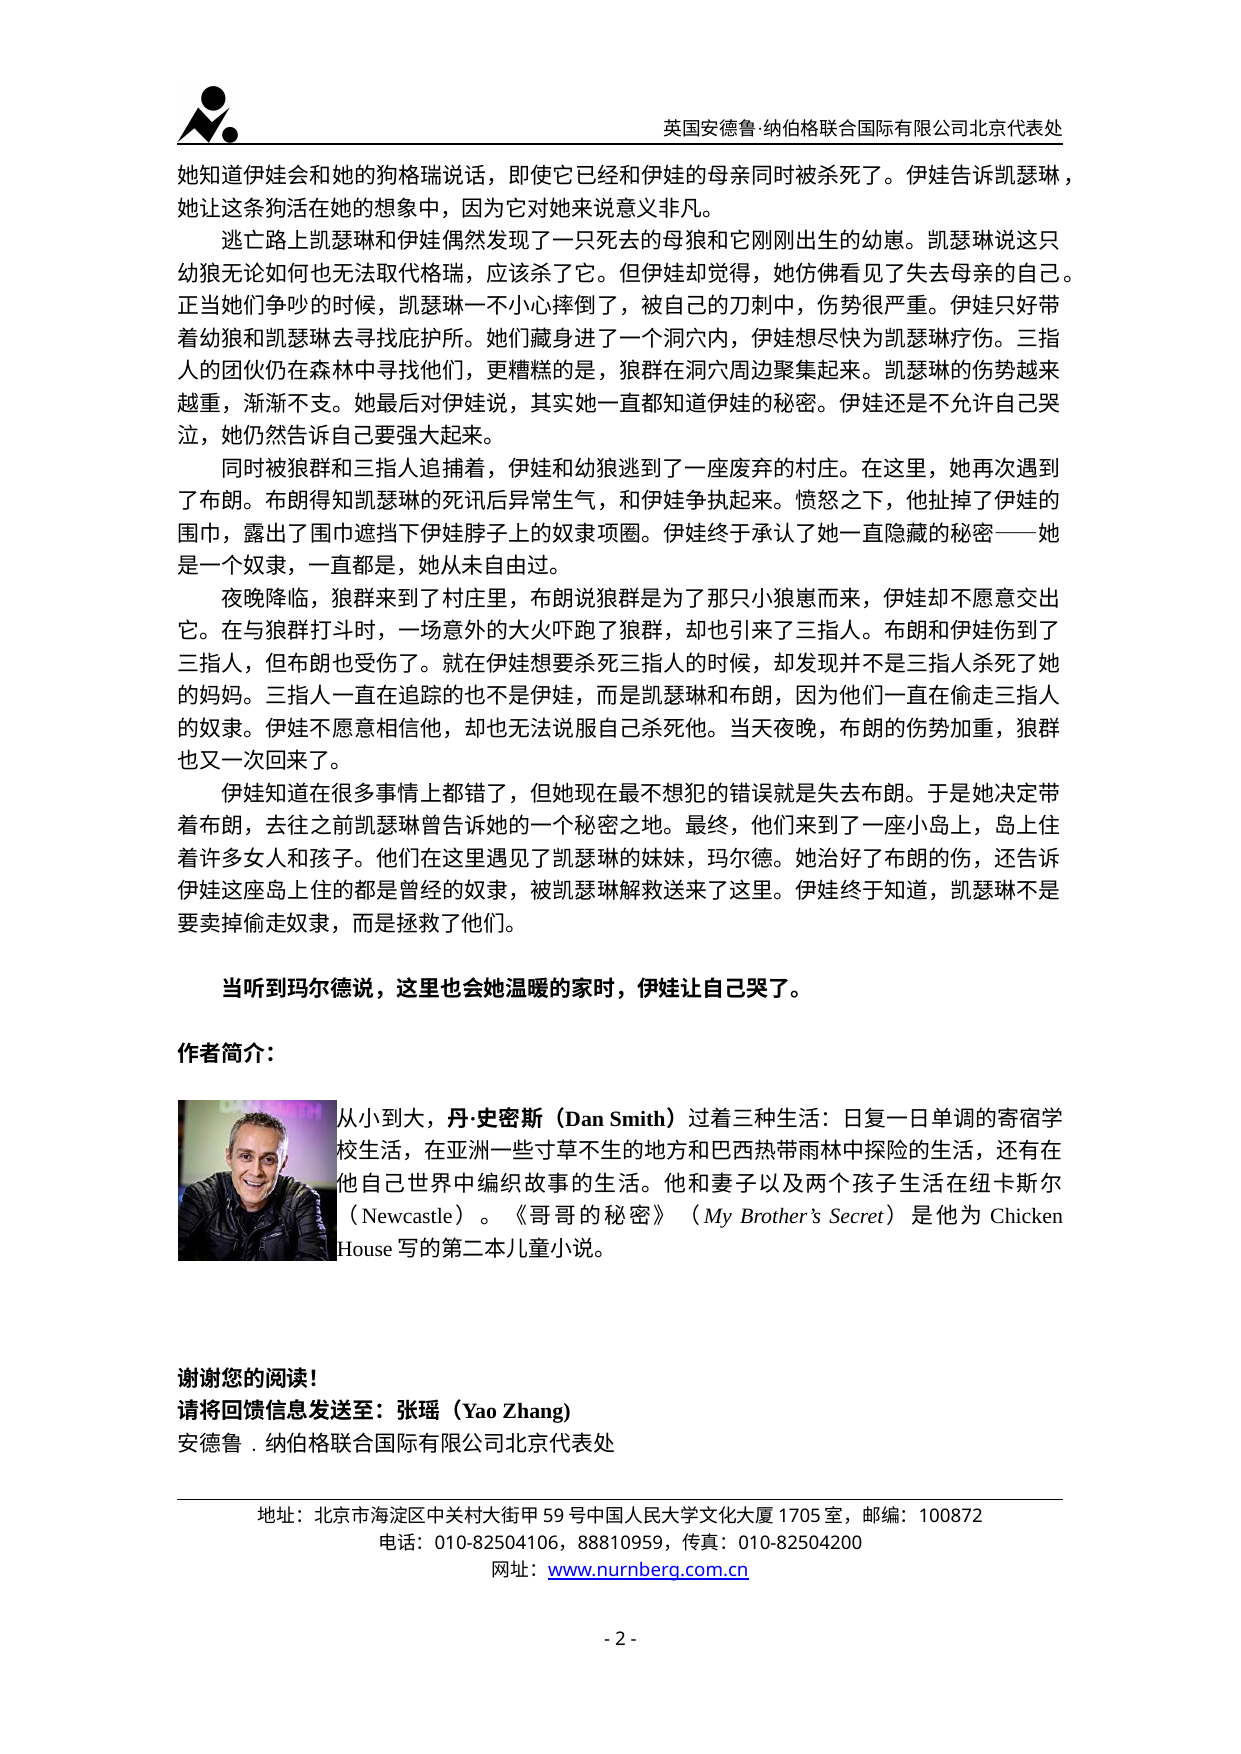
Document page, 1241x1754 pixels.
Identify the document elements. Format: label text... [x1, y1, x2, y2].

text 夜晚降临，狼群来到了村庄里，布朗说狼群是为了那只小狼崽而来，伊娃却不愿意交出它。在与狼群打斗时，一场意外的大火吓跑了狼群，却也引来了三指人。布朗和伊娃伤到了三指人，但布朗也受伤了。就在伊娃想要杀死三指人的时候，却发现并不是三指人杀死了她的妈妈。三指人一直在追踪的也不是伊娃，而是凯瑟琳和布朗，因为他们一直在偷走三指人的奴隶。伊娃不愿意相信他，却也无法说服自己杀死他。当天夜晚，布朗的伤势加重，狼群也又一次回来了。 [177, 580, 1063, 775]
text 谢谢您的阅读！ [177, 1360, 1063, 1393]
text 从小到大，丹·史密斯（Dan Smith）过着三种生活：日复一日单调的寄宿学校生活，在亚洲一些寸草不生的地方和巴西热带雨林中探险的生活，还有在他自己世界中编织故事的生活。他和妻子以及两个孩子生活在纽卡斯尔（Newcastle）。《哥哥的秘密》（My Brother’s Secret）是他为Chicken House写的第二本儿童小说。 [177, 1100, 1063, 1263]
text 同时被狼群和三指人追捕着，伊娃和幼狼逃到了一座废弃的村庄。在这里，她再次遇到了布朗。布朗得知凯瑟琳的死讯后异常生气，和伊娃争执起来。愤怒之下，他扯掉了伊娃的围巾，露出了围巾遮挡下伊娃脖子上的奴隶项圈。伊娃终于承认了她一直隐藏的秘密——她是一个奴隶，一直都是，她从未自由过。 [177, 450, 1063, 580]
text 安德鲁﹒纳伯格联合国际有限公司北京代表处 [177, 1425, 1063, 1458]
text 请将回馈信息发送至：张瑶（Yao Zhang) [177, 1393, 1063, 1425]
text 逃亡路上凯瑟琳和伊娃偶然发现了一只死去的母狼和它刚刚出生的幼崽。凯瑟琳说这只幼狼无论如何也无法取代格瑞，应该杀了它。但伊娃却觉得，她仿佛看见了失去母亲的自己。正当她们争吵的时候，凯瑟琳一不小心摔倒了，被自己的刀刺中，伤势很严重。伊娃只好带着幼狼和凯瑟琳去寻找庇护所。她们藏身进了一个洞穴内，伊娃想尽快为凯瑟琳疗伤。三指人的团伙仍在森林中寻找他们，更糟糕的是，狼群在洞穴周边聚集起来。凯瑟琳的伤势越来越重，渐渐不支。她最后对伊娃说，其实她一直都知道伊娃的秘密。伊娃还是不允许自己哭泣，她仍然告诉自己要强大起来。 [177, 223, 1063, 450]
text 作者简介： [177, 1035, 1063, 1068]
text 伊娃知道在很多事情上都错了，但她现在最不想犯的错误就是失去布朗。于是她决定带着布朗，去往之前凯瑟琳曾告诉她的一个秘密之地。最终，他们来到了一座小岛上，岛上住着许多女人和孩子。他们在这里遇见了凯瑟琳的妹妹，玛尔德。她治好了布朗的伤，还告诉伊娃这座岛上住的都是曾经的奴隶，被凯瑟琳解救送来了这里。伊娃终于知道，凯瑟琳不是要卖掉偷走奴隶，而是拯救了他们。 [177, 775, 1063, 938]
picture [178, 1100, 337, 1261]
text 当听到玛尔德说，这里也会她温暖的家时，伊娃让自己哭了。 [177, 970, 1063, 1003]
picture [177, 86, 238, 143]
